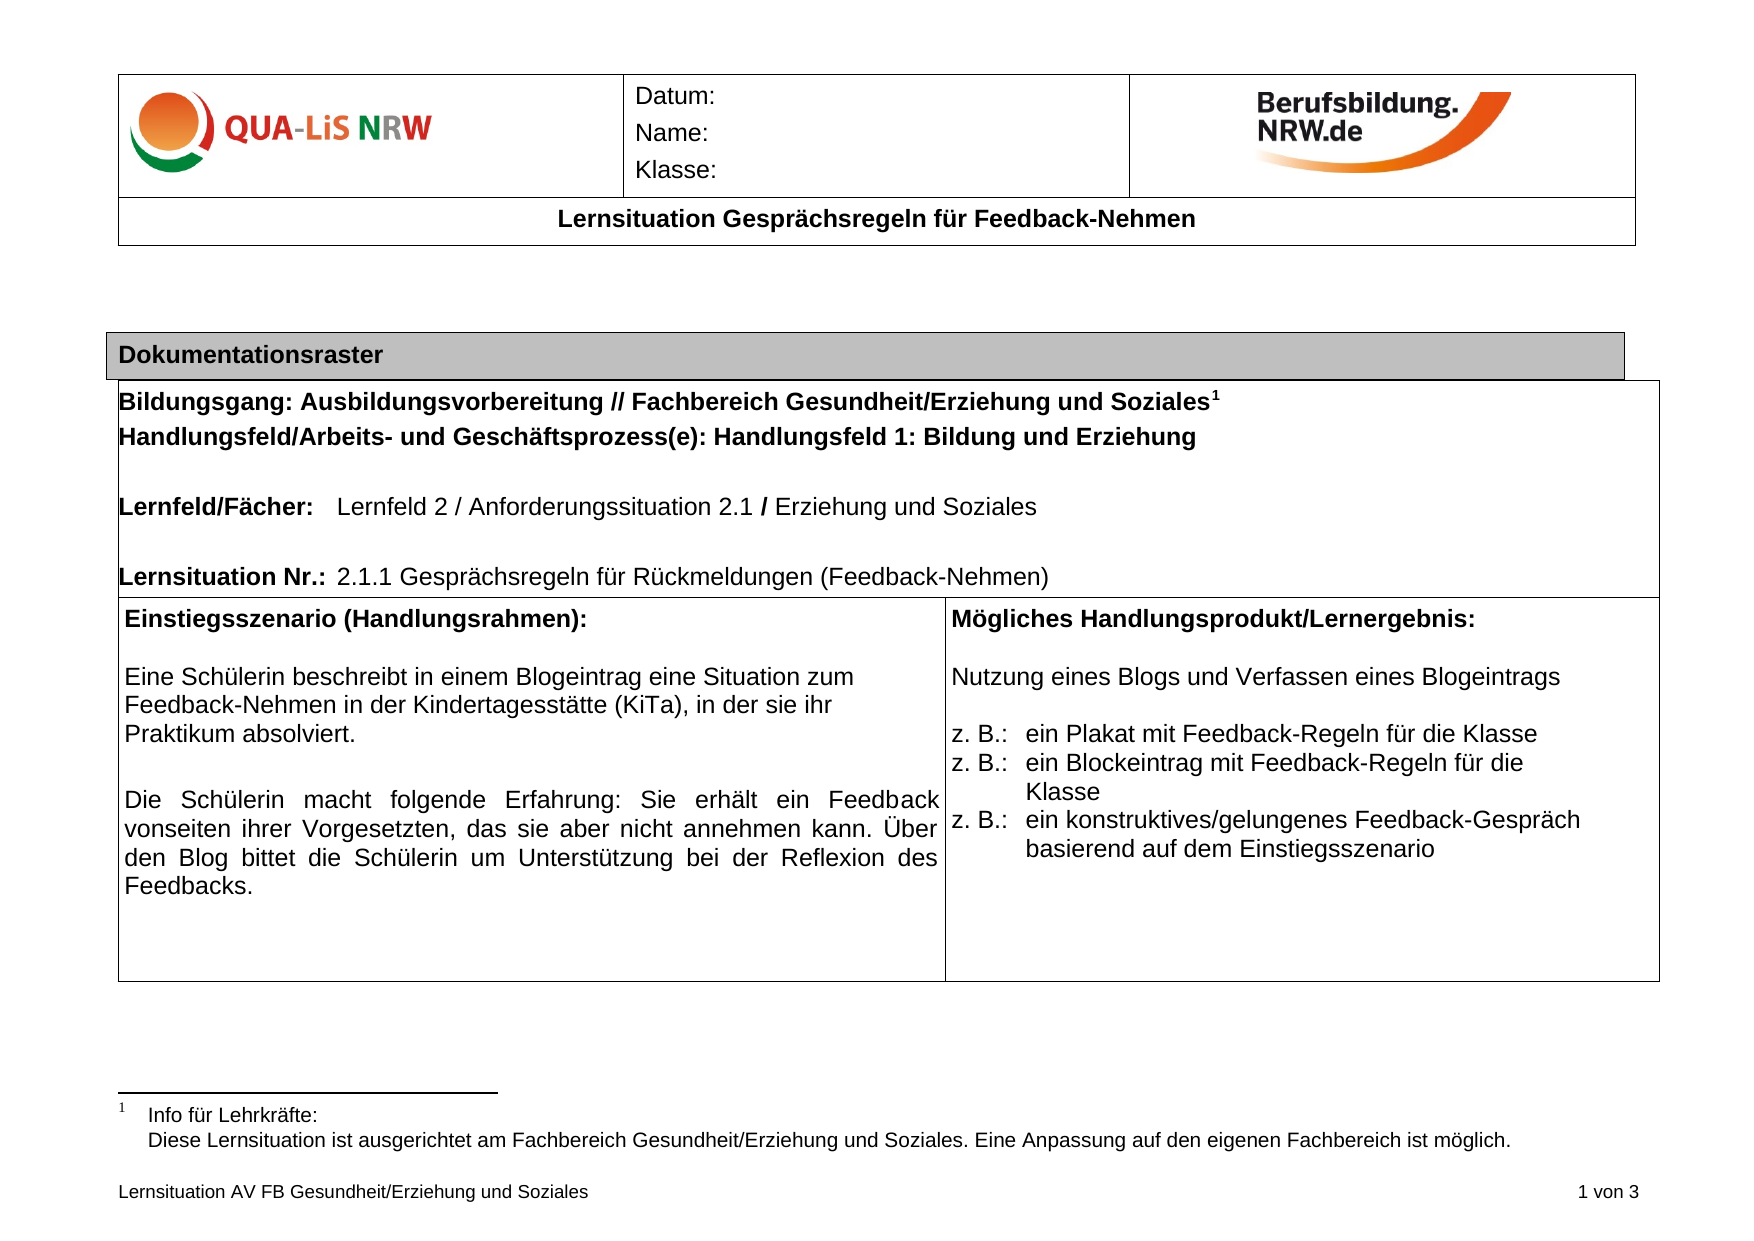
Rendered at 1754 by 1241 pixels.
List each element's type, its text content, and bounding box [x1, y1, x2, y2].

table_cell Mögliches Handlungsprodukt/Lernergebnis: Nutzung eines Blogs und Verfassen eines Blogeintrags z. B.: ein Plakat mit Feedback-Regeln für die Klasse z. B.: ein Blockeintrag mit Feedback-Regeln für die Klasse z. B.: ein konstruktives/gelungenes Feedback-Gespräch basierend auf dem Einstiegsszenario [946, 598, 1659, 981]
table_cell Einstiegsszenario (Handlungsrahmen): Eine Schülerin beschreibt in einem Blogeintrag eine Situation zum Feedback-Nehmen in der Kindertagesstätte (KiTa), in der sie ihr Praktikum absolviert. Die Schülerin macht folgende Erfahrung: Sie erhält ein Feedback vonseiten ihrer Vorgesetzten, das sie aber nicht annehmen kann. Über den Blog bittet die Schülerin um Unterstützung bei der Reflexion des Feedbacks. [119, 598, 945, 981]
picture [129, 91, 433, 173]
table_header Bildungsgang: Ausbildungsvorbereitung // Fachbereich Gesundheit/Erziehung und Soziales Handlungsfeld/Arbeits- und Geschäftsprozess(e): Handlungsfeld 1: Bildung und Erziehung Lernfeld/Fächer: Lernfeld 2 / Anforderungssituation 2.1 / Erziehung und Soziales Lernsituation Nr.: 2.1.1 Gesprächsregeln für Rückmeldungen (Feedback-Nehmen) [119, 381, 1659, 597]
table_header Dokumentationsraster [107, 333, 1624, 379]
picture [1254, 92, 1512, 173]
